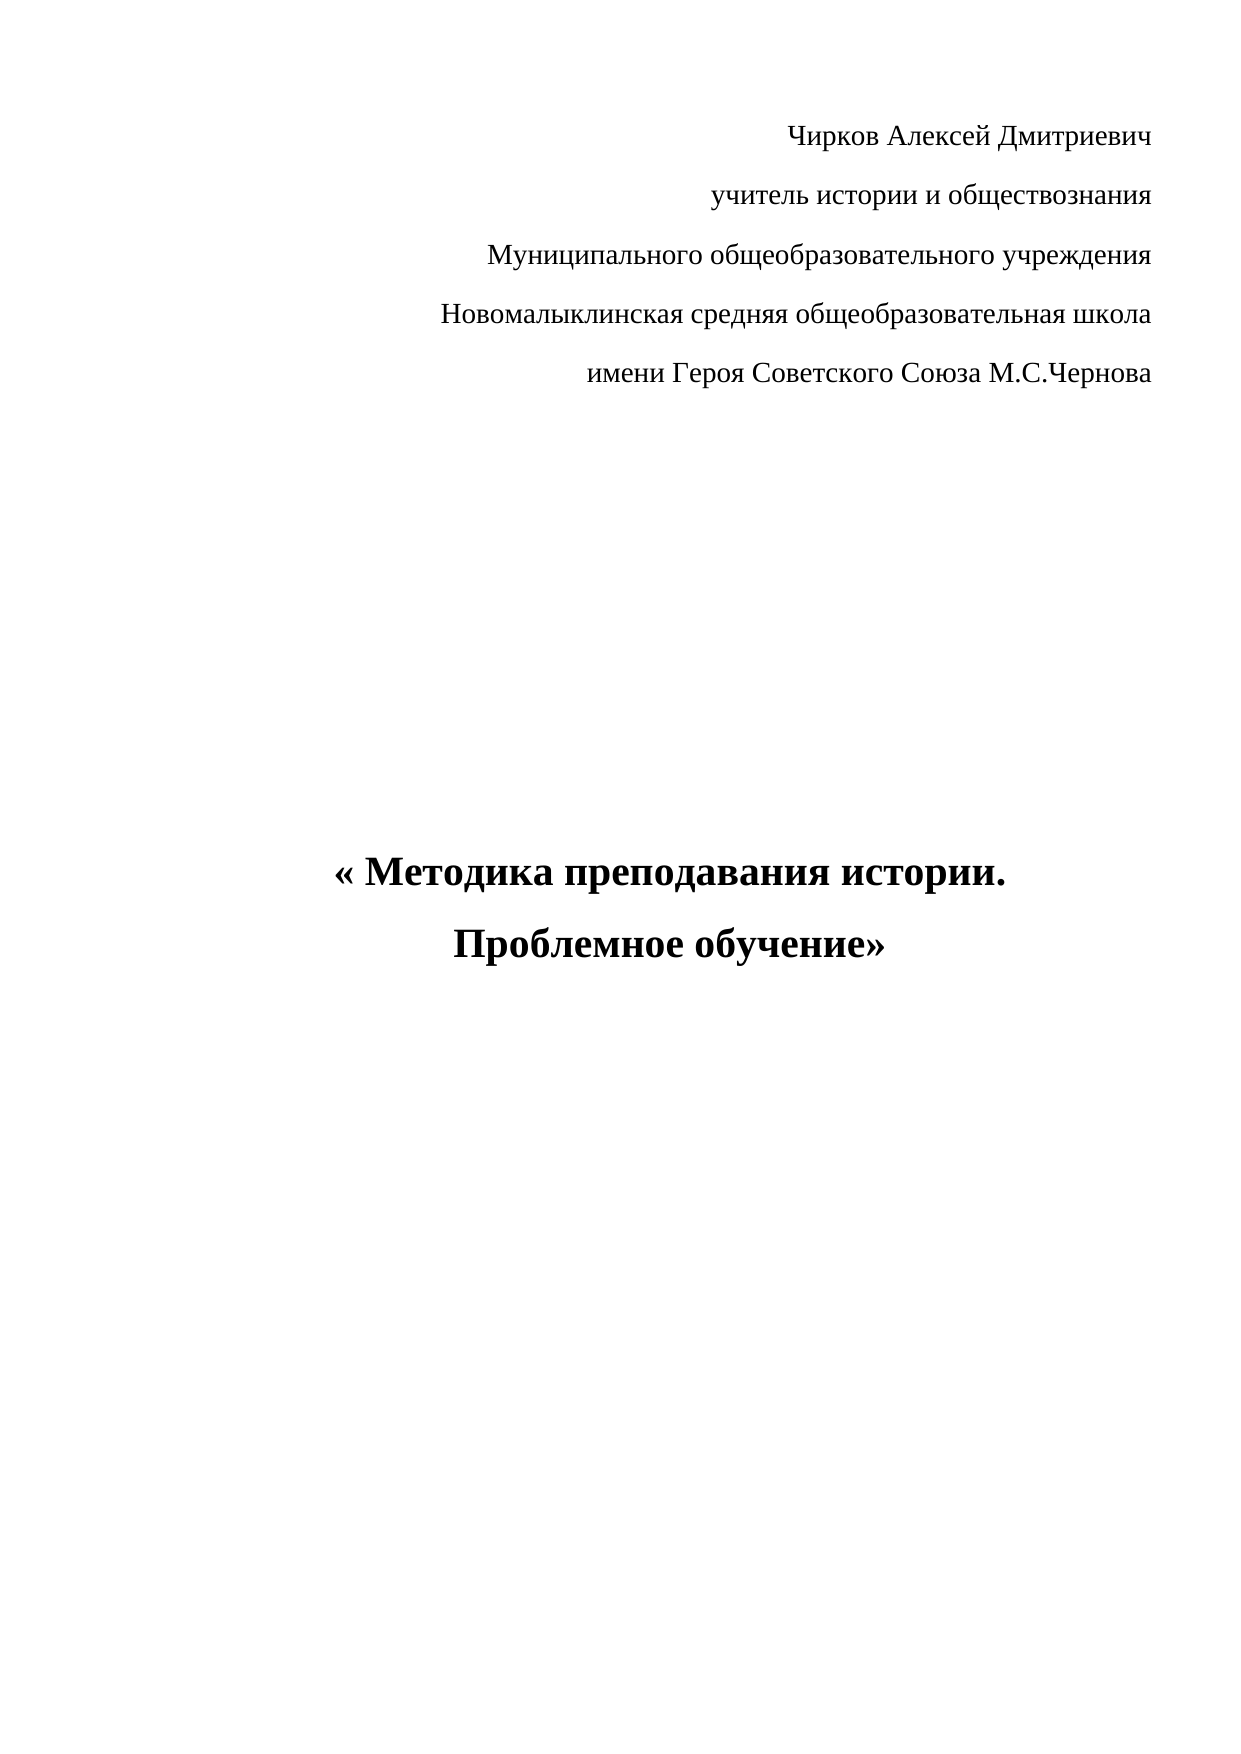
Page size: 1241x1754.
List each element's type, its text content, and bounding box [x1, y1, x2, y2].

text Чирков Алексей Дмитриевич [177, 118, 1152, 152]
text Муниципального общеобразовательного учреждения [177, 237, 1152, 270]
text Новомалыклинская средняя общеобразовательная школа [177, 296, 1152, 330]
text учитель истории и обществознания [177, 177, 1152, 211]
text Проблемное обучение» [177, 918, 1152, 966]
text « Методика преподавания истории. [177, 846, 1152, 894]
text имени Героя Советского Союза М.С.Чернова [177, 356, 1152, 389]
